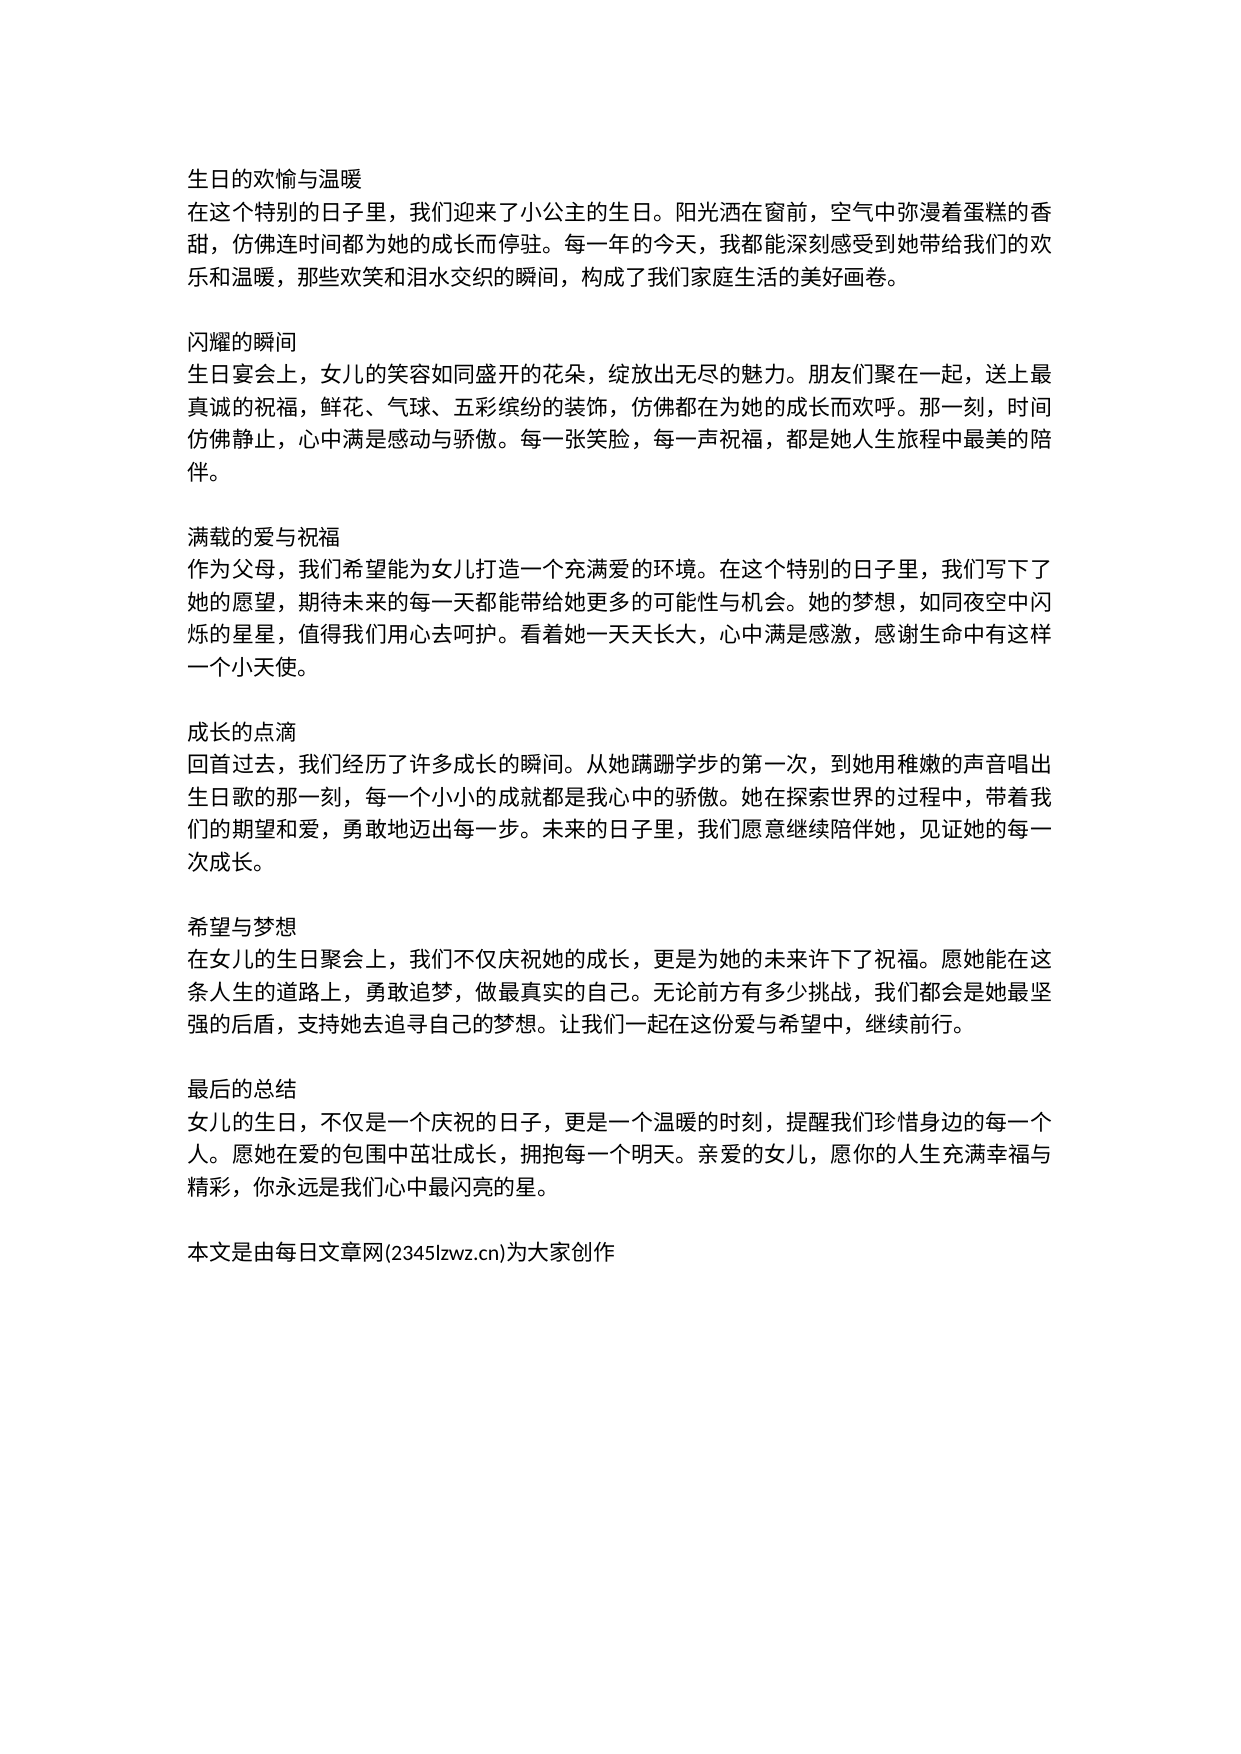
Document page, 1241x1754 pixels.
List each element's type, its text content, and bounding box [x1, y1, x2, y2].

text 本文是由每日文章网(2345lzwz.cn)为大家创作 [187, 1234, 1053, 1267]
text 满载的爱与祝福 [187, 519, 1053, 552]
text 生日宴会上，女儿的笑容如同盛开的花朵，绽放出无尽的魅力。朋友们聚在一起，送上最真诚的祝福，鲜花、气球、五彩缤纷的装饰，仿佛都在为她的成长而欢呼。那一刻，时间仿佛静止，心中满是感动与骄傲。每一张笑脸，每一声祝福，都是她人生旅程中最美的陪伴。 [187, 357, 1053, 487]
text 作为父母，我们希望能为女儿打造一个充满爱的环境。在这个特别的日子里，我们写下了她的愿望，期待未来的每一天都能带给她更多的可能性与机会。她的梦想，如同夜空中闪烁的星星，值得我们用心去呵护。看着她一天天长大，心中满是感激，感谢生命中有这样一个小天使。 [187, 552, 1053, 682]
text 回首过去，我们经历了许多成长的瞬间。从她蹒跚学步的第一次，到她用稚嫩的声音唱出生日歌的那一刻，每一个小小的成就都是我心中的骄傲。她在探索世界的过程中，带着我们的期望和爱，勇敢地迈出每一步。未来的日子里，我们愿意继续陪伴她，见证她的每一次成长。 [187, 747, 1053, 877]
text 女儿的生日，不仅是一个庆祝的日子，更是一个温暖的时刻，提醒我们珍惜身边的每一个人。愿她在爱的包围中茁壮成长，拥抱每一个明天。亲爱的女儿，愿你的人生充满幸福与精彩，你永远是我们心中最闪亮的星。 [187, 1104, 1053, 1202]
text 最后的总结 [187, 1072, 1053, 1104]
text 生日的欢愉与温暖 [187, 162, 1053, 194]
text 在女儿的生日聚会上，我们不仅庆祝她的成长，更是为她的未来许下了祝福。愿她能在这条人生的道路上，勇敢追梦，做最真实的自己。无论前方有多少挑战，我们都会是她最坚强的后盾，支持她去追寻自己的梦想。让我们一起在这份爱与希望中，继续前行。 [187, 942, 1053, 1039]
text 成长的点滴 [187, 714, 1053, 747]
text 在这个特别的日子里，我们迎来了小公主的生日。阳光洒在窗前，空气中弥漫着蛋糕的香甜，仿佛连时间都为她的成长而停驻。每一年的今天，我都能深刻感受到她带给我们的欢乐和温暖，那些欢笑和泪水交织的瞬间，构成了我们家庭生活的美好画卷。 [187, 194, 1053, 292]
text 闪耀的瞬间 [187, 324, 1053, 357]
text 希望与梦想 [187, 909, 1053, 942]
